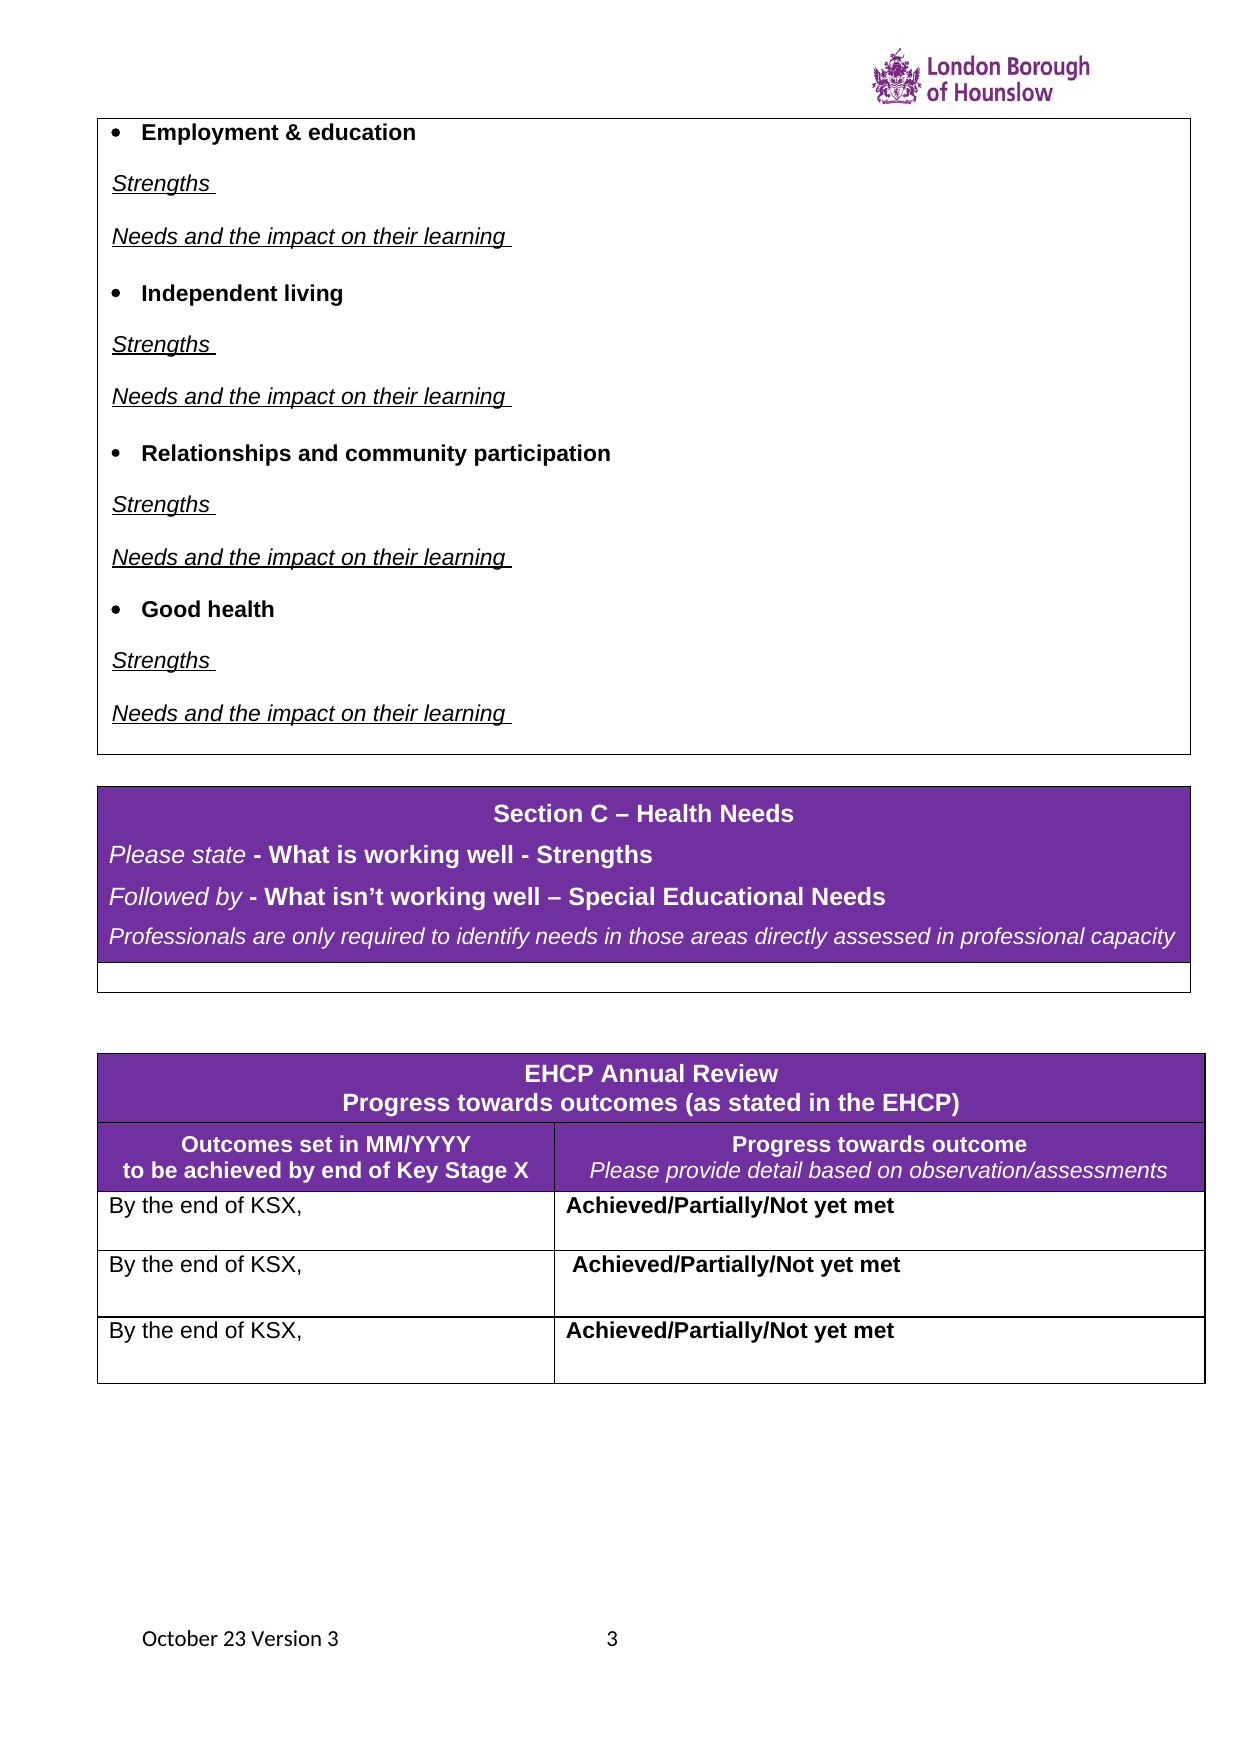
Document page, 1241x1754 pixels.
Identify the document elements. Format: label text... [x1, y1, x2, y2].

table_cell Achieved/Partially/Not yet met [555, 1192, 1204, 1250]
table_header EHCP Annual Review Progress towards outcomes (as stated in the EHCP) [98, 1054, 1204, 1122]
table_cell By the end of KSX, [98, 1318, 554, 1383]
picture [865, 35, 1099, 117]
table_cell Achieved/Partially/Not yet met [555, 1251, 1204, 1316]
table_cell Progress towards outcome Please provide detail based on observation/assessments [555, 1123, 1204, 1191]
table_cell By the end of KSX, [98, 1251, 554, 1316]
table_cell [98, 963, 1190, 992]
table_cell Achieved/Partially/Not yet met [555, 1318, 1204, 1383]
table_header Section C – Health Needs Please state - What is working well - Strengths Followed by - What isn’t working well – Special Educational Needs Professionals are only required to identify needs in those areas directly assessed in professional capacity [98, 787, 1190, 962]
table_cell Outcomes set in MM/YYYY to be achieved by end of Key Stage X [98, 1123, 554, 1191]
table_cell Employment & education Strengths Needs and the impact on their learning Independent living Strengths Needs and the impact on their learning Relationships and community participation Strengths Needs and the impact on their learning Good health Strengths Needs and the impact on their learning [98, 119, 1190, 754]
table_cell By the end of KSX, [98, 1192, 554, 1250]
